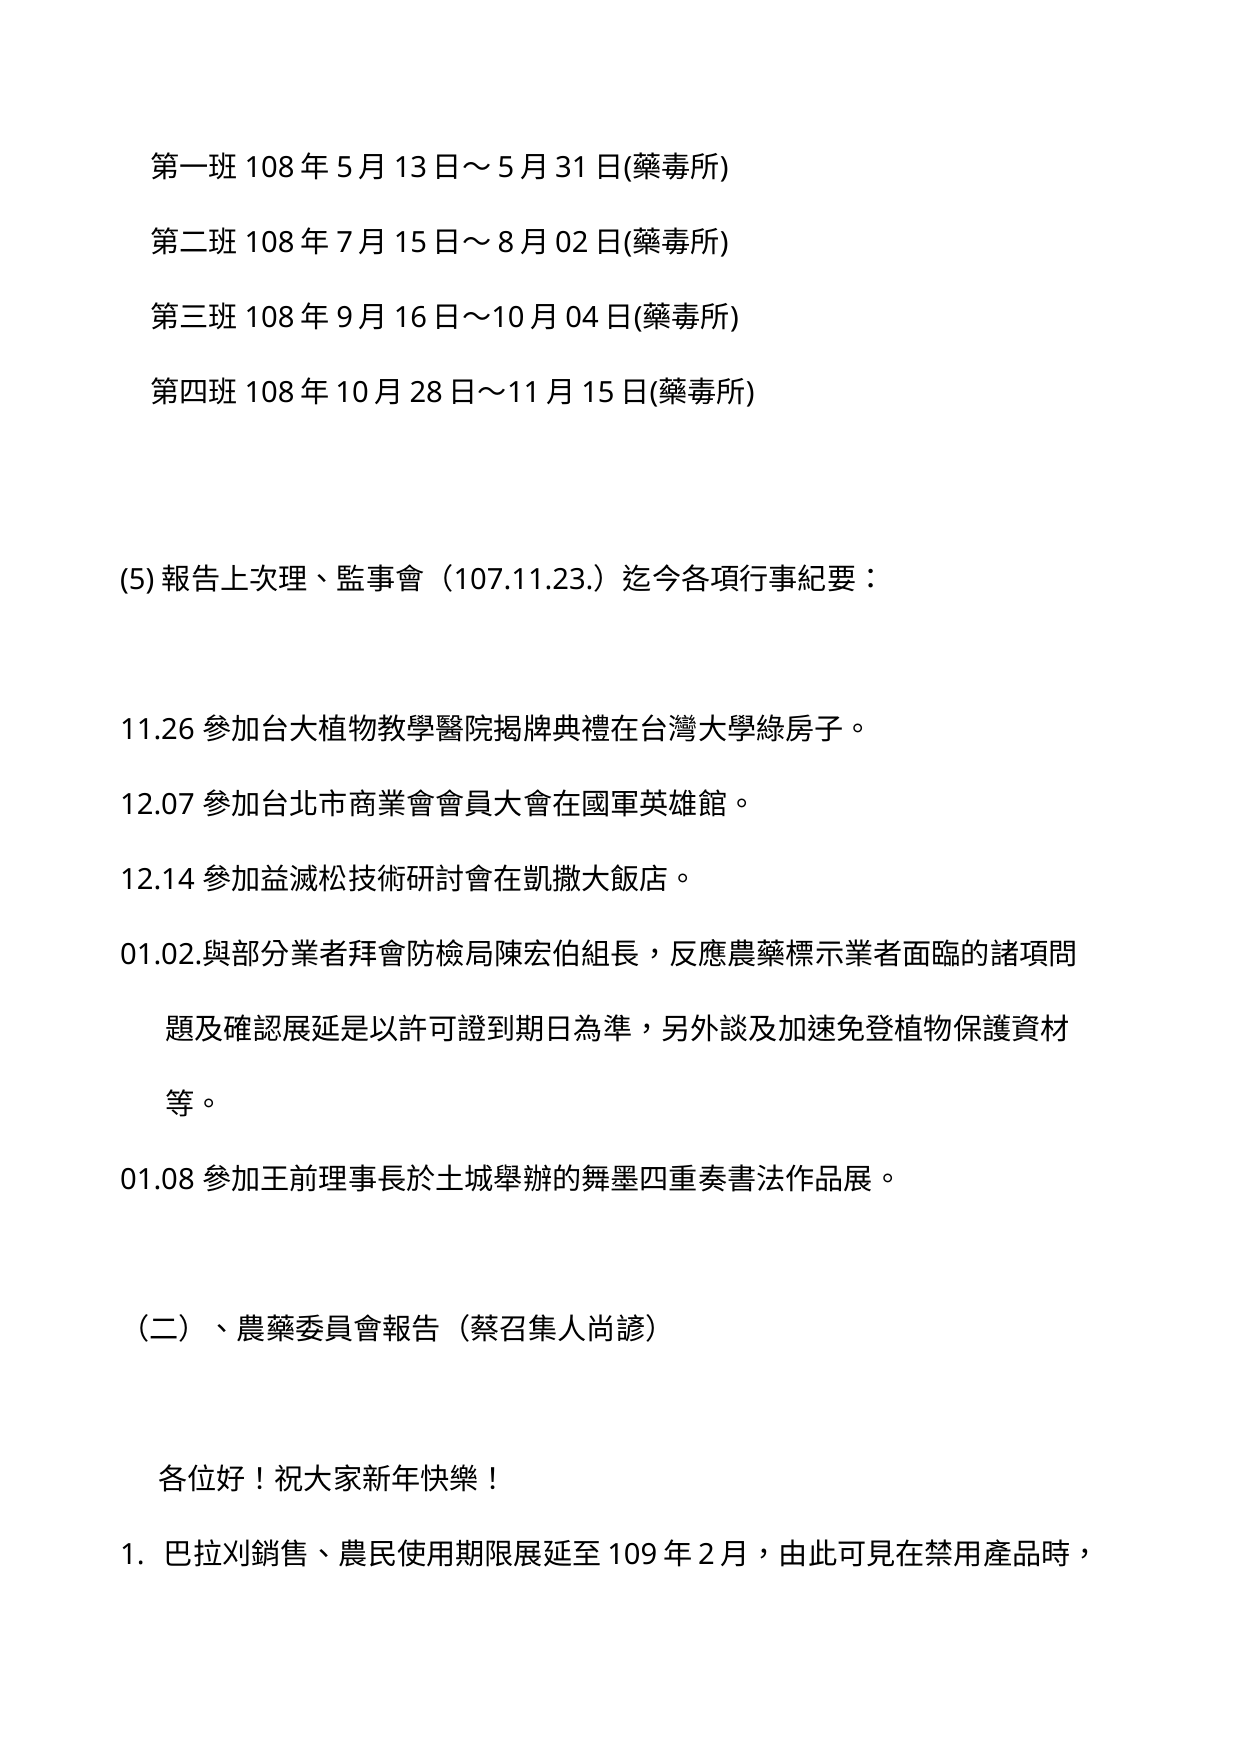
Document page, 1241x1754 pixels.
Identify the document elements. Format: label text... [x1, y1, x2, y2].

text 第一班 108年 5月13日～ 5月31日(藥毒所) [120, 127, 1120, 202]
text （二）、農藥委員會報告（蔡召集人尚諺） [120, 1289, 1120, 1364]
text 12.07 參加台北市商業會會員大會在國軍英雄館。 [120, 764, 1120, 839]
text 等。 [120, 1064, 1120, 1139]
text 01.08 參加王前理事長於土城舉辦的舞墨四重奏書法作品展。 [120, 1139, 1120, 1214]
text 12.14 參加益滅松技術研討會在凱撒大飯店。 [120, 839, 1120, 914]
text 第三班 108年 9月16日～10月04日(藥毒所) [120, 277, 1120, 352]
list 巴拉刈銷售、農民使用期限展延至109年2月，由此可見在禁用產品時， [120, 1514, 1120, 1589]
text 11.26 參加台大植物教學醫院揭牌典禮在台灣大學綠房子。 [120, 689, 1120, 764]
text 題及確認展延是以許可證到期日為準，另外談及加速免登植物保護資材 [120, 989, 1120, 1064]
text 第二班 108年 7月15日～ 8月02日(藥毒所) [120, 202, 1120, 277]
text 各位好！祝大家新年快樂！ [120, 1439, 1120, 1514]
text 第四班 108年10月28日～11月15日(藥毒所) [120, 352, 1120, 427]
text 01.02.與部分業者拜會防檢局陳宏伯組長，反應農藥標示業者面臨的諸項問 [120, 914, 1120, 989]
text (5) 報告上次理、監事會（107.11.23.）迄今各項行事紀要： [120, 539, 1120, 614]
